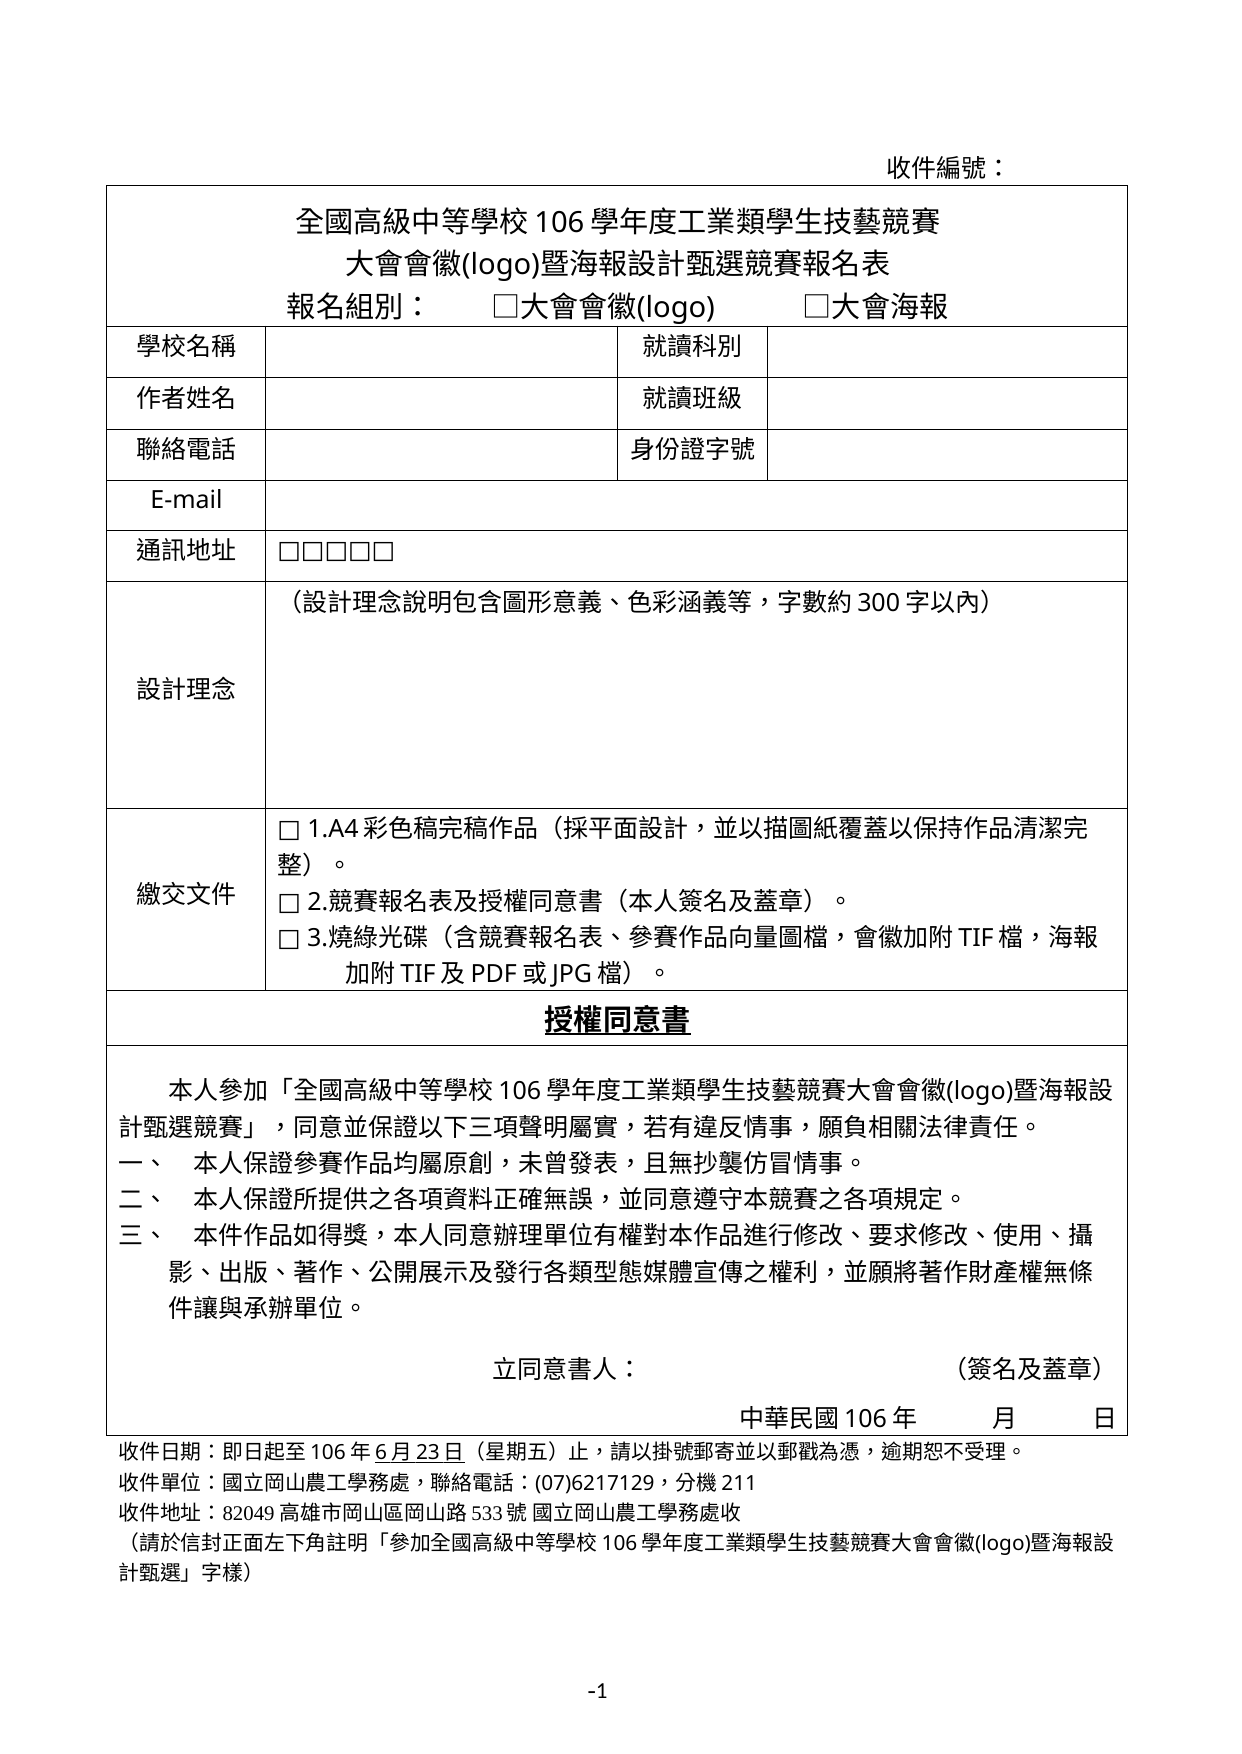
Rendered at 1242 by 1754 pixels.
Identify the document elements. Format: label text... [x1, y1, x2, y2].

table_cell 通訊地址 [107, 531, 265, 581]
table_cell 授權同意書 [107, 991, 1127, 1045]
table_cell 就讀科別 [618, 327, 767, 377]
table_cell 設計理念 [107, 582, 265, 808]
text 收件編號： [886, 149, 1123, 185]
table_cell 就讀班級 [618, 378, 767, 429]
table_cell E-mail [107, 481, 265, 530]
table_cell □ 1.A4彩色稿完稿作品（採平面設計，並以描圖紙覆蓋以保持作品清潔完整）。 □ 2.競賽報名表及授權同意書（本人簽名及蓋章）。 □ 3.燒綠光碟（含競賽報名表、參賽作品向量圖檔，會徽加附TIF檔，海報加附TIF及PDF或JPG檔）。 [266, 809, 1127, 990]
table_cell [266, 327, 617, 377]
table_cell [266, 430, 617, 480]
text 收件單位：國立岡山農工學務處，聯絡電話：(07)6217129，分機211 [118, 1466, 1123, 1496]
table_cell [768, 327, 1127, 377]
table_cell 本人參加「全國高級中等學校106學年度工業類學生技藝競賽大會會徽(logo)暨海報設計甄選競賽」，同意並保證以下三項聲明屬實，若有違反情事，願負相關法律責任。 本人保證參賽作品均屬原創，未曾發表，且無抄襲仿冒情事。 本人保證所提供之各項資料正確無誤，並同意遵守本競賽之各項規定。 本件作品如得獎，本人同意辦理單位有權對本作品進行修改、要求修改、使用、攝影、出版、著作、公開展示及發行各類型態媒體宣傳之權利，並願將著作財產權無條件讓與承辦單位。 立同意書人： （簽名及蓋章） 中華民國106年 月 日 [107, 1046, 1127, 1434]
table_cell [266, 378, 617, 429]
text 收件日期：即日起至106年6月23日（星期五）止，請以掛號郵寄並以郵戳為憑，逾期恕不受理。 [118, 1436, 1123, 1466]
table_cell [768, 378, 1127, 429]
text （請於信封正面左下角註明「參加全國高級中等學校106學年度工業類學生技藝競賽大會會徽(logo)暨海報設計甄選」字樣） [118, 1526, 1123, 1587]
table_cell 學校名稱 [107, 327, 265, 377]
table_cell 作者姓名 [107, 378, 265, 429]
text 收件地址：82049 高雄市岡山區岡山路533號 國立岡山農工學務處收 [118, 1496, 1123, 1526]
table_cell 身份證字號 [618, 430, 767, 480]
table_cell 繳交文件 [107, 809, 265, 990]
table_cell □□□□□ [266, 531, 1127, 581]
table_cell 聯絡電話 [107, 430, 265, 480]
table_cell [266, 481, 1127, 530]
table_header 全國高級中等學校106學年度工業類學生技藝競賽 大會會徽(logo)暨海報設計甄選競賽報名表 報名組別： □大會會徽(logo) □大會海報 [107, 186, 1127, 326]
table_cell （設計理念說明包含圖形意義、色彩涵義等，字數約300字以內） [266, 582, 1127, 808]
table_cell [768, 430, 1127, 480]
